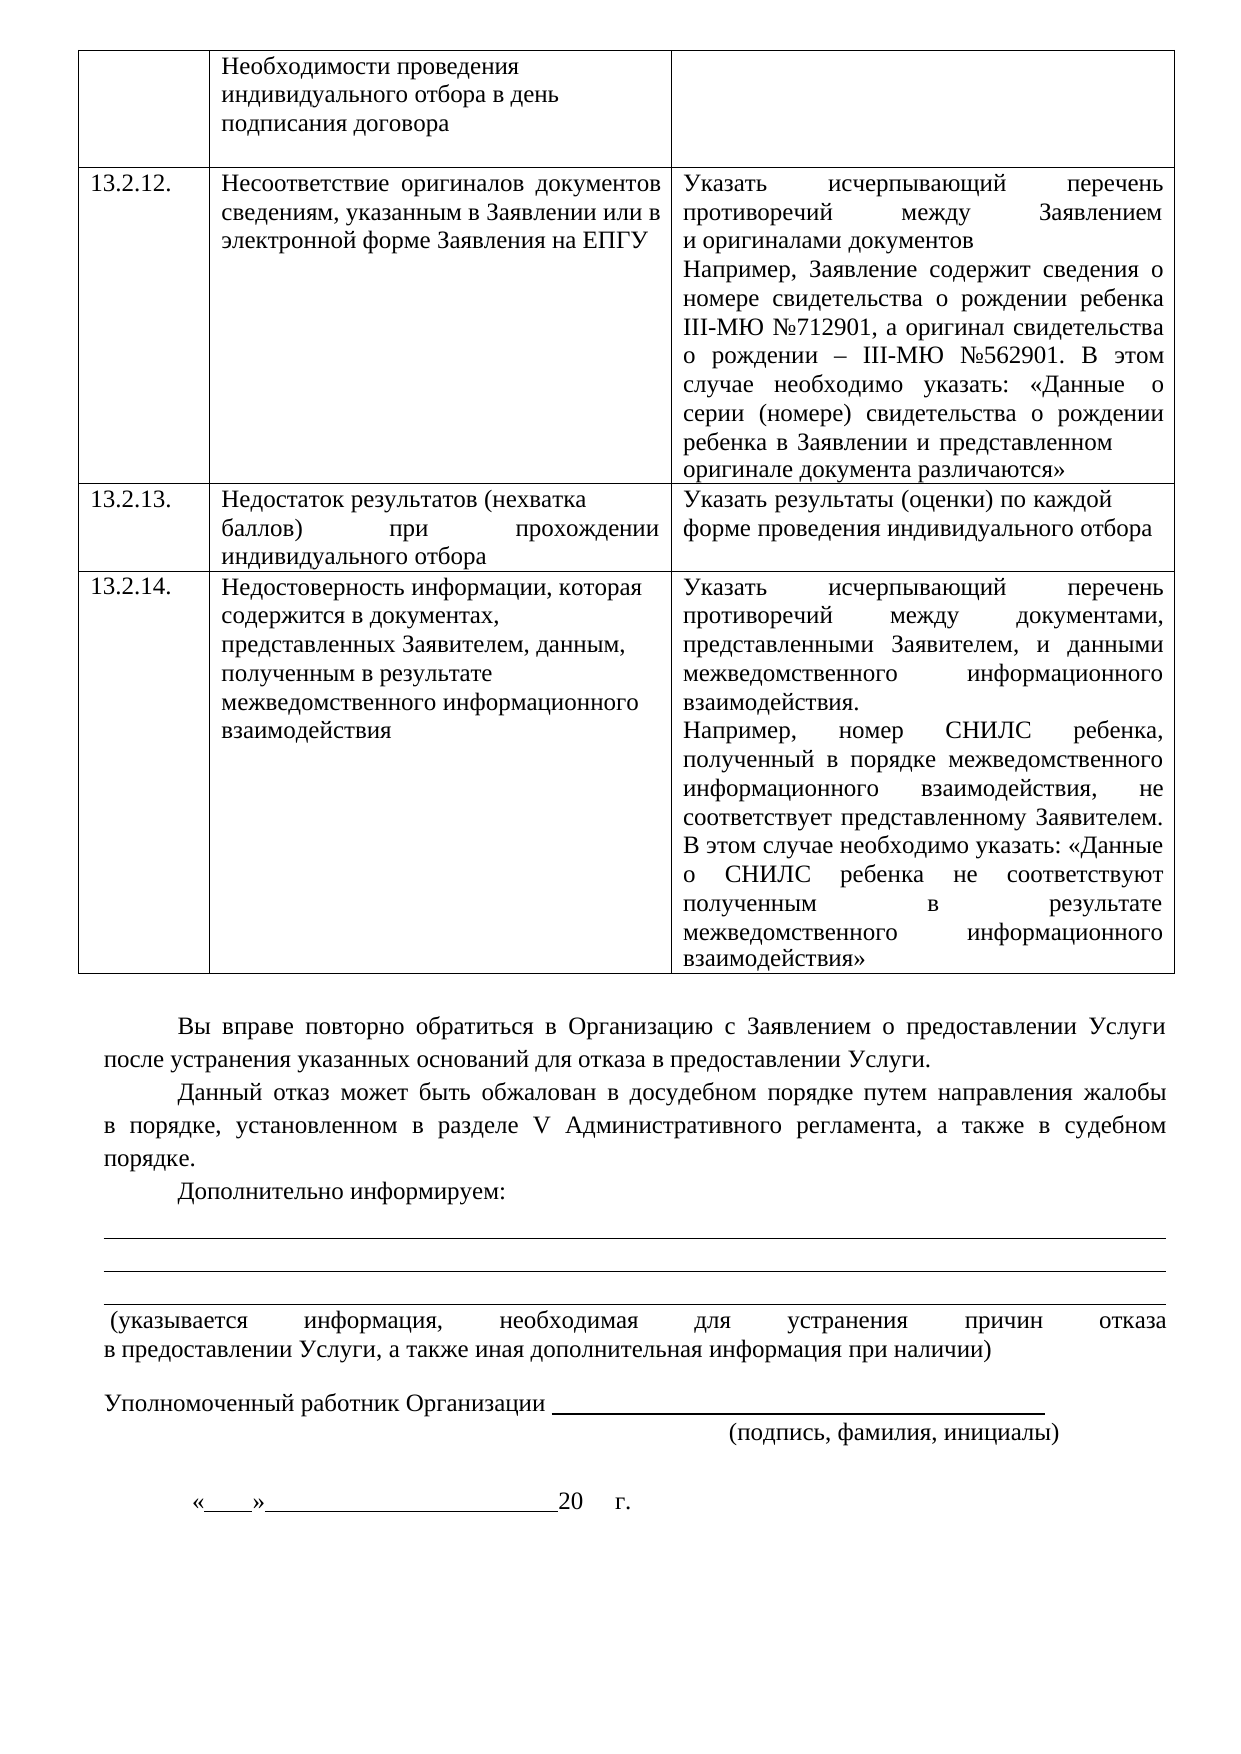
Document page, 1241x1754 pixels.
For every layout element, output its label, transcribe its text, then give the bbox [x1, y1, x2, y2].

table_cell Недостоверность информации, которая содержится в документах, представленных Заявителем, данным, полученным в результате межведомственного информационного взаимодействия [210, 572, 671, 973]
text в предоставлении Услуги, а также иная дополнительная информация при наличии) [103, 1334, 1228, 1362]
table_header [79, 51, 209, 167]
table_cell Указать результаты (оценки) по каждой форме проведения индивидуального отбора [672, 484, 1174, 571]
table_cell 13.2.13. [79, 484, 209, 571]
text Данный отказ может быть обжалован в досудебном порядке путем направления жалобы в порядке, установленном в разделе V Административного регламента, а также в судебном порядке. [103, 1077, 1167, 1172]
table_cell Указать исчерпывающий перечень противоречий между документами, представленными Заявителем, и данными межведомственного информационного взаимодействия. Например, номер СНИЛС ребенка, полученный в порядке межведомственного информационного взаимодействия, не соответствует представленному Заявителем. В этом случае необходимо указать: «Данные о СНИЛС ребенка не соответствуют полученным в результате межведомственного информационного взаимодействия» [672, 572, 1174, 973]
table_header [672, 51, 1174, 167]
text « » 20 г. [118, 1486, 1228, 1514]
table_header Необходимости проведения индивидуального отбора в день подписания договора [210, 51, 671, 167]
text (указывается информация, необходимая для устранения причин отказа [110, 1297, 1228, 1334]
table_cell Недостаток результатов (нехватка баллов) при прохождении индивидуального отбора [210, 484, 671, 571]
text Дополнительно информируем: [177, 1176, 1228, 1205]
table_cell 13.2.12. [79, 168, 209, 483]
text (подпись, фамилия, инициалы) [729, 1417, 1228, 1446]
table_cell Несоответствие оригиналов документов сведениям, указанным в Заявлении или в электронной форме Заявления на ЕПГУ [210, 168, 671, 483]
text Вы вправе повторно обратиться в Организацию с Заявлением о предоставлении Услуги после устранения указанных оснований для отказа в предоставлении Услуги. [103, 1011, 1167, 1073]
table_cell Указать исчерпывающий перечень противоречий между Заявлением и оригиналами документов Например, Заявление содержит сведения о номере свидетельства о рождении ребенка III-МЮ №712901, а оригинал свидетельства о рождении – III-МЮ №562901. В этом случае необходимо указать: «Данные о серии (номере) свидетельства о рождении ребенка в Заявлении и представленном оригинале документа различаются» [672, 168, 1174, 483]
table_cell 13.2.14. [79, 572, 209, 973]
text Уполномоченный работник Организации [103, 1389, 1228, 1417]
